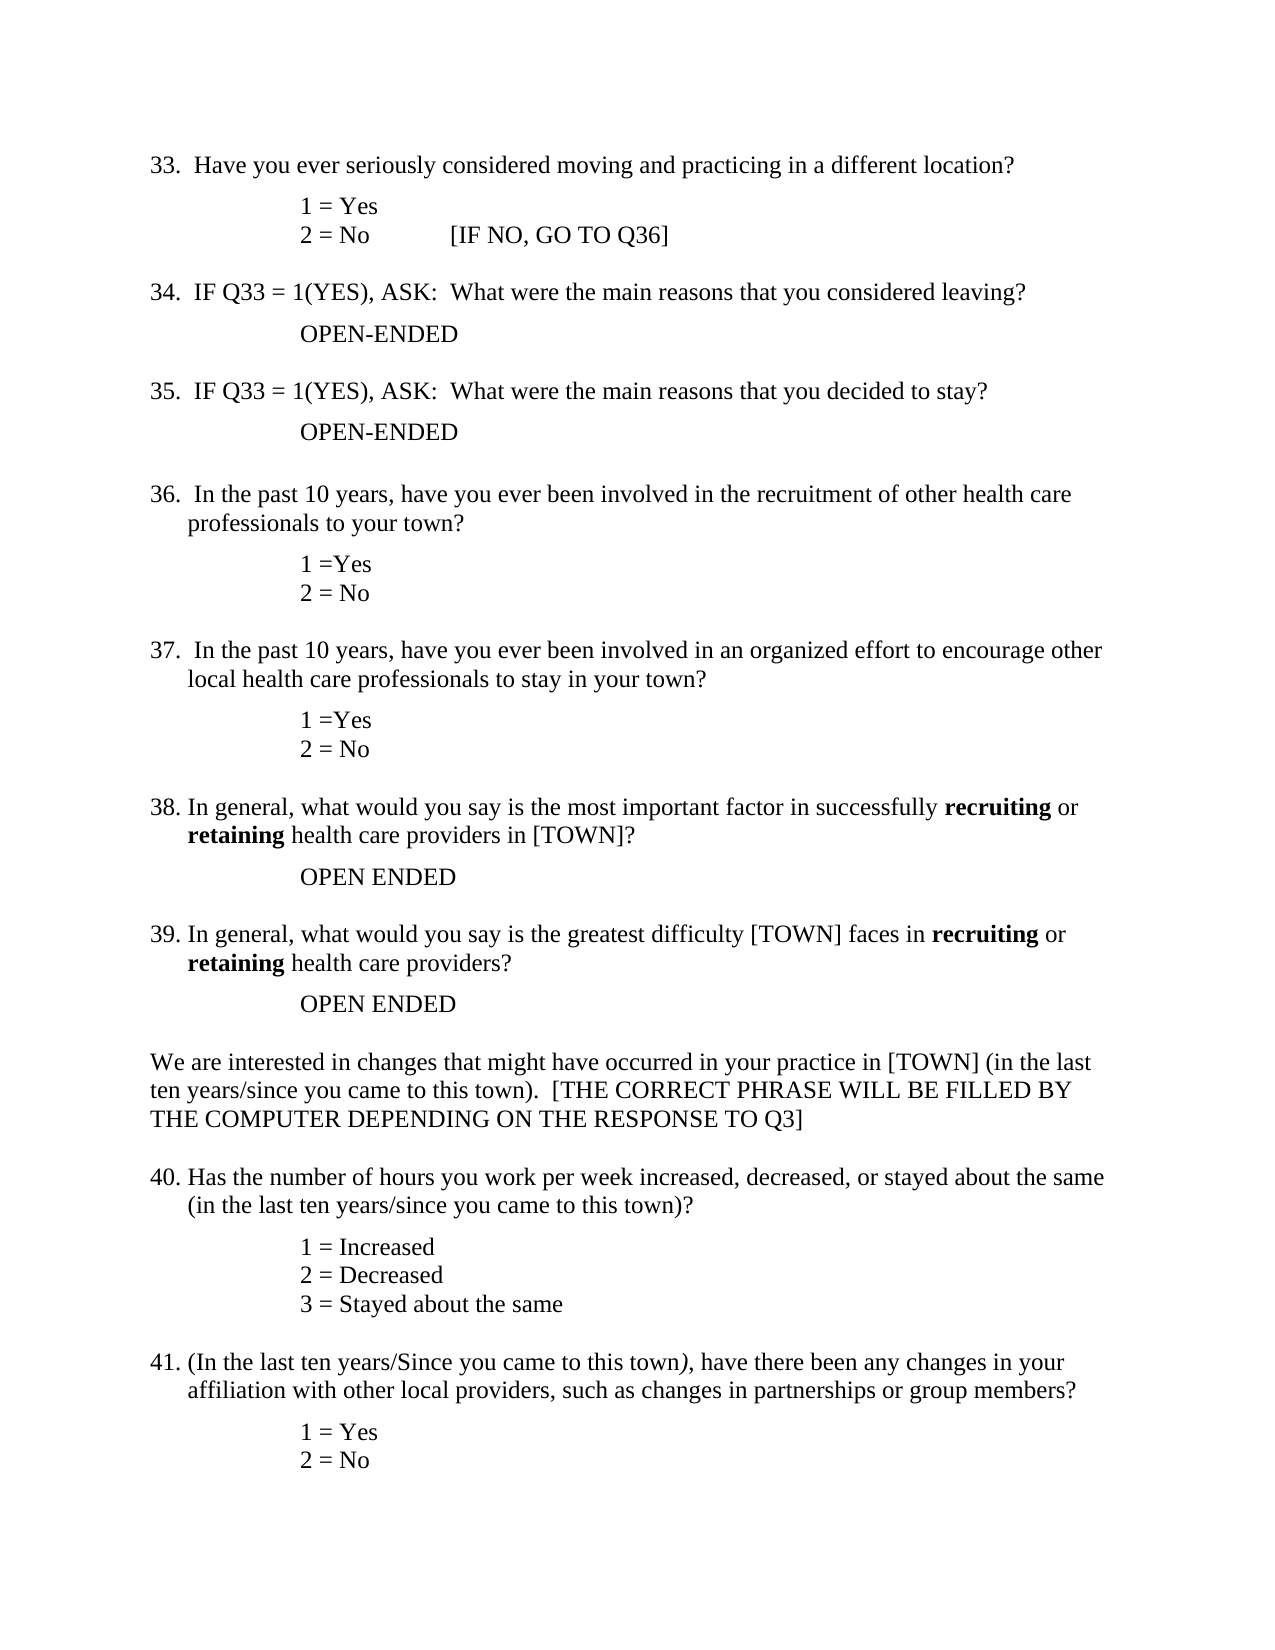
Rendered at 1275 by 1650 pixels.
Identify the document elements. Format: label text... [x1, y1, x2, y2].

text 39. In general, what would you say is the greatest difficulty [TOWN] faces in recruiting or retaining health care providers? [150, 919, 1125, 977]
text 41. (In the last ten years/Since you came to this town), have there been any changes in your affiliation with other local providers, such as changes in partnerships or group members? [150, 1347, 1125, 1404]
text 2 = No [IF NO, GO TO Q36] [150, 220, 1125, 249]
text 1 = Yes [150, 191, 1125, 220]
text OPEN-ENDED [300, 319, 1125, 347]
text We are interested in changes that might have occurred in your practice in [TOWN] (in the last ten years/since you came to this town). [THE CORRECT PHRASE WILL BE FILLED BY THE COMPUTER DEPENDING ON THE RESPONSE TO Q3] [150, 1047, 1125, 1133]
text 1 =Yes [150, 705, 1125, 734]
text 35. IF Q33 = 1(YES), ASK: What were the main reasons that you decided to stay? [150, 376, 1125, 405]
text 38. In general, what would you say is the most important factor in successfully recruiting or retaining health care providers in [TOWN]? [150, 792, 1125, 849]
text OPEN-ENDED [300, 417, 1125, 446]
text 1 =Yes [150, 549, 1125, 578]
text 34. IF Q33 = 1(YES), ASK: What were the main reasons that you considered leaving? [150, 277, 1125, 306]
text 37. In the past 10 years, have you ever been involved in an organized effort to encourage other local health care professionals to stay in your town? [150, 635, 1125, 693]
text 33. Have you ever seriously considered moving and practicing in a different location? [150, 150, 1125, 179]
text 40. Has the number of hours you work per week increased, decreased, or stayed about the same (in the last ten years/since you came to this town)? [150, 1162, 1125, 1219]
text 2 = No [150, 1445, 1125, 1474]
text OPEN ENDED [300, 989, 1125, 1018]
text 2 = Decreased [150, 1260, 1125, 1289]
text 2 = No [150, 734, 1125, 763]
text OPEN ENDED [300, 862, 1125, 890]
text 1 = Yes [150, 1417, 1125, 1445]
text 1 = Increased [150, 1232, 1125, 1260]
text 3 = Stayed about the same [150, 1289, 1125, 1318]
text 2 = No [150, 578, 1125, 607]
text 36. In the past 10 years, have you ever been involved in the recruitment of other health care professionals to your town? [150, 479, 1125, 537]
